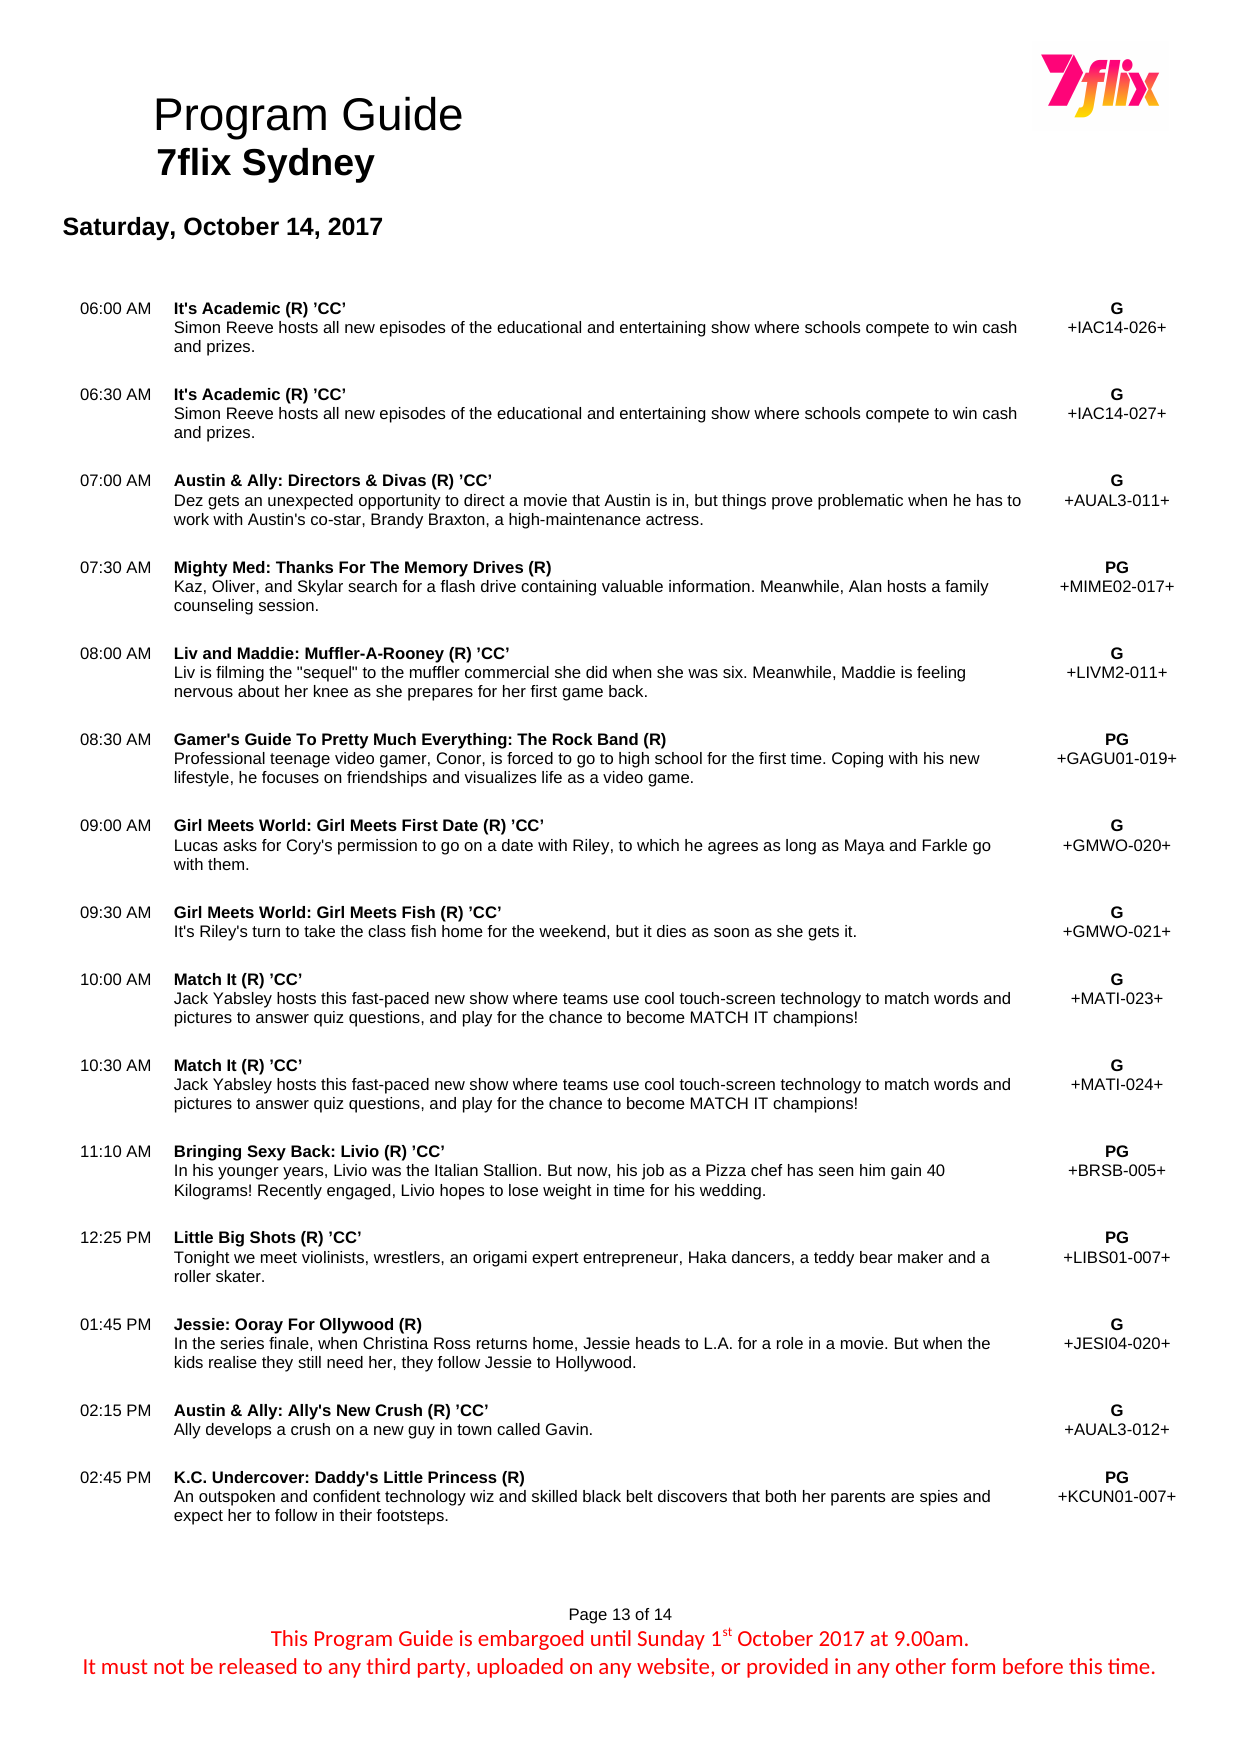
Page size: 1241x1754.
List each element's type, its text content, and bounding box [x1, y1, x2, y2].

picture [1031, 41, 1170, 131]
table_header 06:00 AM [63, 299, 162, 356]
table_header Gamer's Guide To Pretty Much Everything: The Rock Band (R) Professional teenage video gamer, Conor, is forced to go to high school for the first time. Coping with his new lifestyle, he focuses on friendships and visualizes life as a video game. [163, 730, 1033, 787]
table_header 02:15 PM [63, 1401, 162, 1439]
table_header Austin & Ally: Directors & Divas (R) ’CC’ Dez gets an unexpected opportunity to direct a movie that Austin is in, but things prove problematic when he has to work with Austin's co-star, Brandy Braxton, a high-maintenance actress. [163, 471, 1033, 529]
table_header G +MATI-023+ [1034, 970, 1200, 1027]
table_header G +GMWO-021+ [1034, 903, 1200, 941]
table_header PG +KCUN01-007+ [1034, 1468, 1200, 1525]
table_header G +MATI-024+ [1034, 1056, 1200, 1113]
table_header K.C. Undercover: Daddy's Little Princess (R) An outspoken and confident technology wiz and skilled black belt discovers that both her parents are spies and expect her to follow in their footsteps. [163, 1468, 1033, 1525]
table_header Austin & Ally: Ally's New Crush (R) ’CC’ Ally develops a crush on a new guy in town called Gavin. [163, 1401, 1033, 1439]
table_header 10:30 AM [63, 1056, 162, 1113]
table_header G +IAC14-027+ [1034, 385, 1200, 442]
table_header 08:00 AM [63, 644, 162, 701]
table_header Bringing Sexy Back: Livio (R) ’CC’ In his younger years, Livio was the Italian Stallion. But now, his job as a Pizza chef has seen him gain 40 Kilograms! Recently engaged, Livio hopes to lose weight in time for his wedding. [163, 1142, 1033, 1199]
table_header Jessie: Ooray For Ollywood (R) In the series finale, when Christina Ross returns home, Jessie heads to L.A. for a role in a movie. But when the kids realise they still need her, they follow Jessie to Hollywood. [163, 1315, 1033, 1372]
table_header 09:30 AM [63, 903, 162, 941]
table_header G +GMWO-020+ [1034, 816, 1200, 874]
table_header PG +GAGU01-019+ [1034, 730, 1200, 787]
table_header Girl Meets World: Girl Meets Fish (R) ’CC’ It's Riley's turn to take the class fish home for the weekend, but it dies as soon as she gets it. [163, 903, 1033, 941]
table_header PG +LIBS01-007+ [1034, 1228, 1200, 1286]
table_header 02:45 PM [63, 1468, 162, 1525]
table_header Girl Meets World: Girl Meets First Date (R) ’CC’ Lucas asks for Cory's permission to go on a date with Riley, to which he agrees as long as Maya and Farkle go with them. [163, 816, 1033, 874]
table_header 09:00 AM [63, 816, 162, 874]
table_header 07:00 AM [63, 471, 162, 529]
table_header G +AUAL3-012+ [1034, 1401, 1200, 1439]
table_header It's Academic (R) ’CC’ Simon Reeve hosts all new episodes of the educational and entertaining show where schools compete to win cash and prizes. [163, 299, 1033, 356]
table_header G +AUAL3-011+ [1034, 471, 1200, 529]
table_header 12:25 PM [63, 1228, 162, 1286]
text Saturday, October 14, 2017 [62, 212, 1178, 241]
table_header G +JESI04-020+ [1034, 1315, 1200, 1372]
table_header 11:10 AM [63, 1142, 162, 1199]
table_header PG +MIME02-017+ [1034, 558, 1200, 615]
table_header PG +BRSB-005+ [1034, 1142, 1200, 1199]
table_header Little Big Shots (R) ’CC’ Tonight we meet violinists, wrestlers, an origami expert entrepreneur, Haka dancers, a teddy bear maker and a roller skater. [163, 1228, 1033, 1286]
table_header 10:00 AM [63, 970, 162, 1027]
table_header G +LIVM2-011+ [1034, 644, 1200, 701]
table_header Liv and Maddie: Muffler-A-Rooney (R) ’CC’ Liv is filming the "sequel" to the muffler commercial she did when she was six. Meanwhile, Maddie is feeling nervous about her knee as she prepares for her first game back. [163, 644, 1033, 701]
table_header 06:30 AM [63, 385, 162, 442]
table_header G +IAC14-026+ [1034, 299, 1200, 356]
table_header Match It (R) ’CC’ Jack Yabsley hosts this fast-paced new show where teams use cool touch-screen technology to match words and pictures to answer quiz questions, and play for the chance to become MATCH IT champions! [163, 1056, 1033, 1113]
table_header 01:45 PM [63, 1315, 162, 1372]
table_header It's Academic (R) ’CC’ Simon Reeve hosts all new episodes of the educational and entertaining show where schools compete to win cash and prizes. [163, 385, 1033, 442]
table_header Mighty Med: Thanks For The Memory Drives (R) Kaz, Oliver, and Skylar search for a flash drive containing valuable information. Meanwhile, Alan hosts a family counseling session. [163, 558, 1033, 615]
table_header 08:30 AM [63, 730, 162, 787]
table_header Match It (R) ’CC’ Jack Yabsley hosts this fast-paced new show where teams use cool touch-screen technology to match words and pictures to answer quiz questions, and play for the chance to become MATCH IT champions! [163, 970, 1033, 1027]
table_header 07:30 AM [63, 558, 162, 615]
